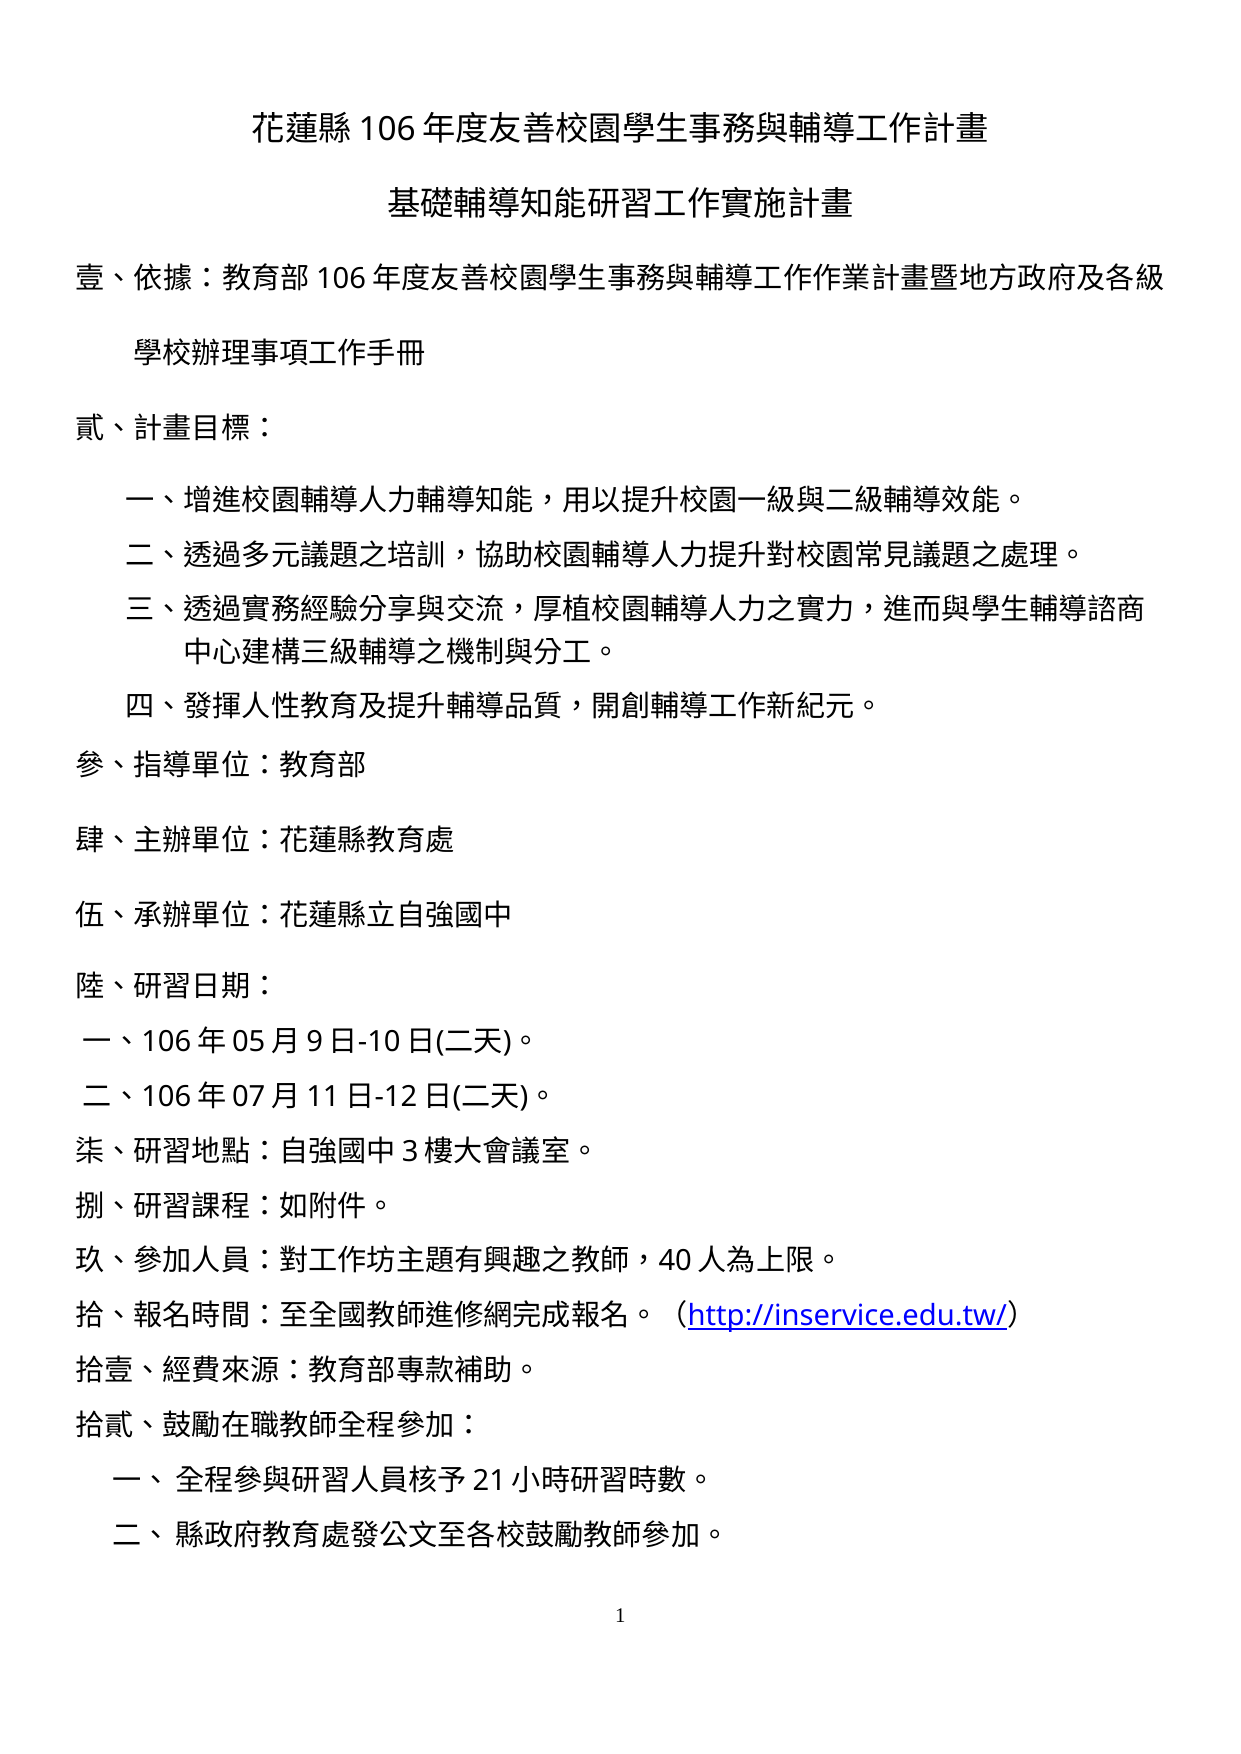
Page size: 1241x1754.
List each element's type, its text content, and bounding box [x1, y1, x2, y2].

text 拾、報名時間：至全國教師進修網完成報名。（http://inservice.edu.tw/） [75, 1292, 1165, 1334]
text 三、透過實務經驗分享與交流，厚植校園輔導人力之實力，進而與學生輔導諮商中心建構三級輔導之機制與分工。 [125, 586, 1165, 670]
text 二、106年07月11日-12日(二天)。 [75, 1072, 1165, 1115]
text 貳、計畫目標： [75, 389, 1165, 464]
text 捌、研習課程：如附件。 [75, 1182, 1165, 1224]
list 全程參與研習人員核予21小時研習時數。 [112, 1456, 1165, 1499]
text 一、106年05月9日-10日(二天)。 [75, 1017, 1165, 1060]
text 肆、主辦單位：花蓮縣教育處 [75, 800, 1165, 875]
text 伍、承辦單位：花蓮縣立自強國中 [75, 875, 1165, 950]
text 柒、研習地點：自強國中3樓大會議室。 [75, 1127, 1165, 1170]
text 一、增進校園輔導人力輔導知能，用以提升校園一級與二級輔導效能。 [125, 476, 1165, 518]
text 拾壹、經費來源：教育部專款補助。 [75, 1347, 1165, 1389]
text 拾貳、鼓勵在職教師全程參加： [75, 1402, 1165, 1444]
text 二、透過多元議題之培訓，協助校園輔導人力提升對校園常見議題之處理。 [125, 531, 1165, 573]
list 縣政府教育處發公文至各校鼓勵教師參加。 [112, 1511, 1165, 1553]
text 玖、參加人員：對工作坊主題有興趣之教師，40人為上限。 [75, 1237, 1165, 1279]
text 花蓮縣106年度友善校園學生事務與輔導工作計畫 [75, 89, 1165, 164]
text 陸、研習日期： [75, 963, 1165, 1005]
text 四、發揮人性教育及提升輔導品質，開創輔導工作新紀元。 [125, 683, 1165, 725]
text 基礎輔導知能研習工作實施計畫 [75, 164, 1165, 239]
text 參、指導單位：教育部 [75, 725, 1165, 800]
text 壹、依據：教育部106年度友善校園學生事務與輔導工作作業計畫暨地方政府及各級學校辦理事項工作手冊 [75, 239, 1165, 389]
